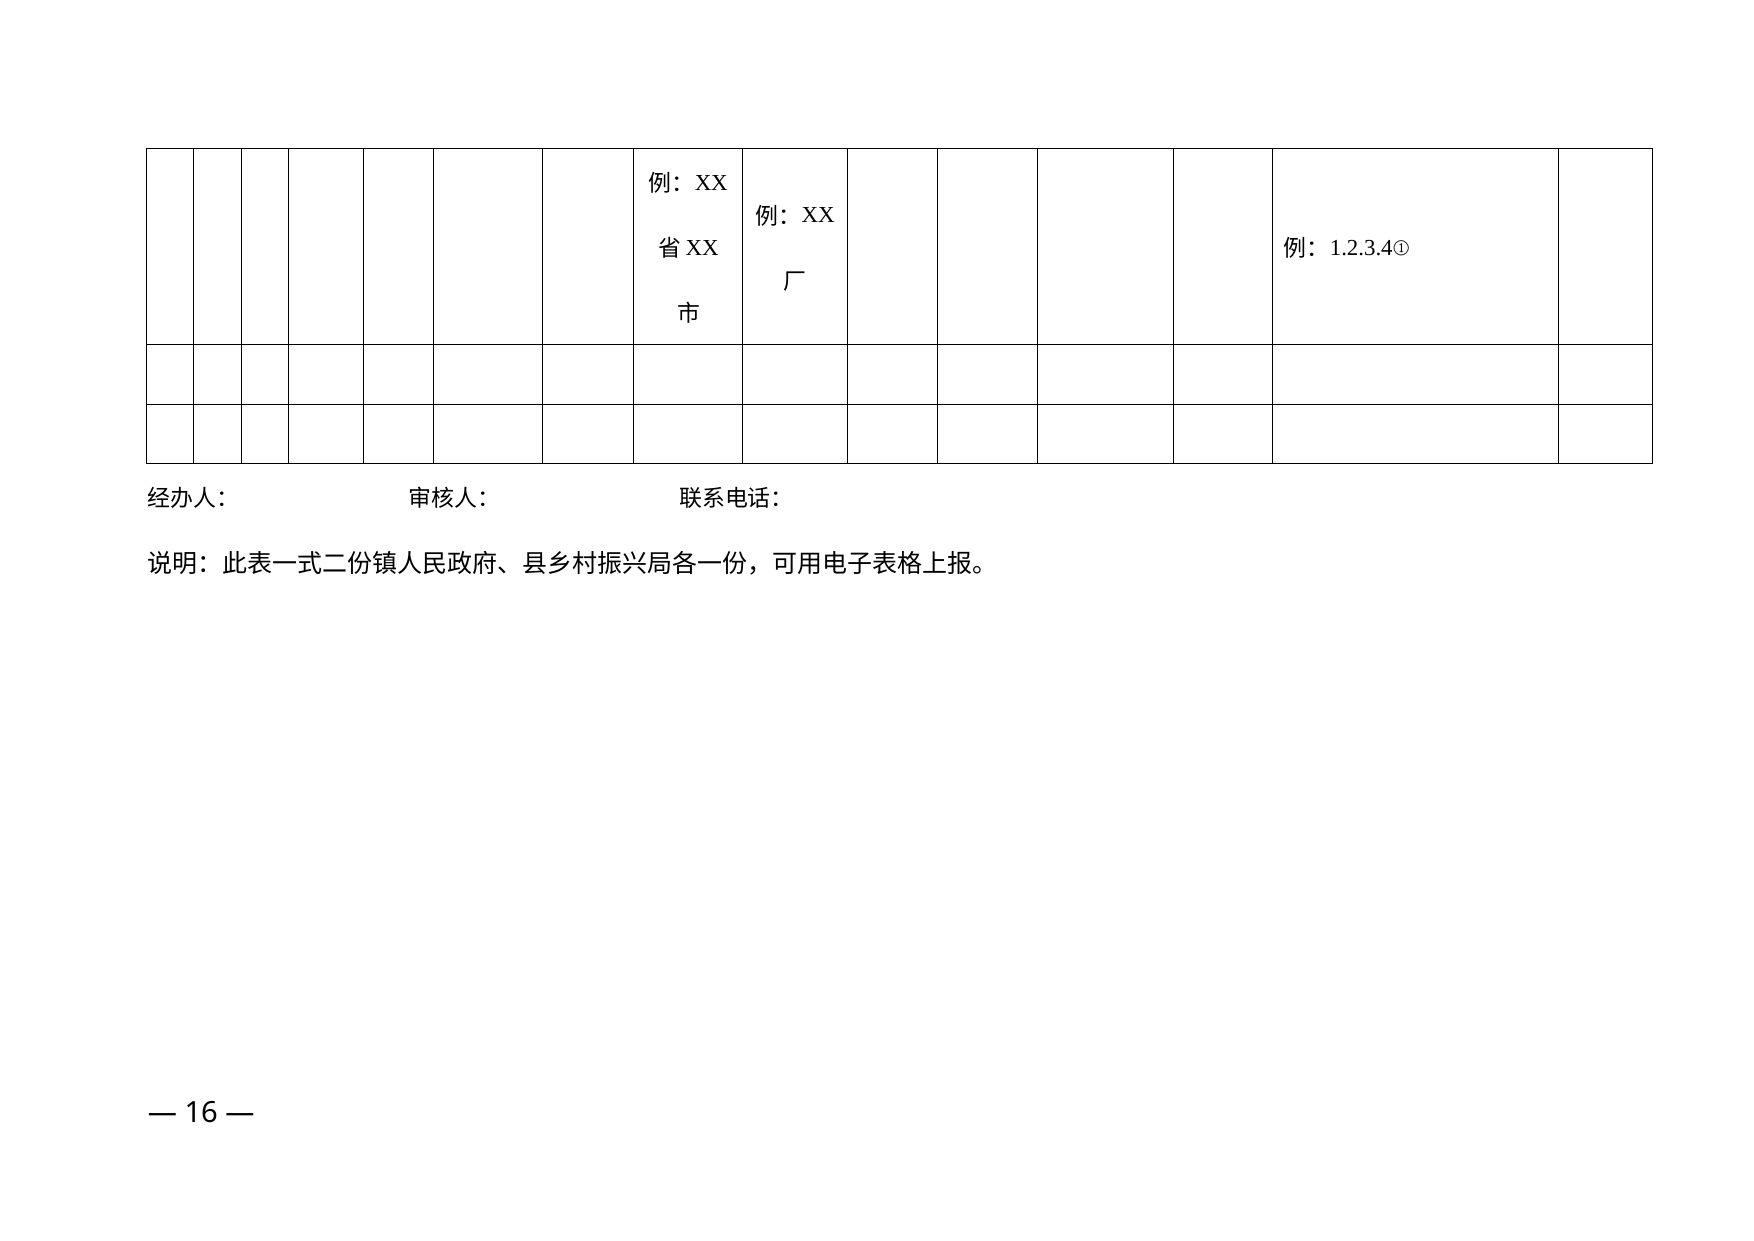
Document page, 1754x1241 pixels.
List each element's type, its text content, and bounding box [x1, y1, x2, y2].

table_cell [743, 405, 847, 463]
table_cell [1038, 405, 1173, 463]
table_cell [743, 345, 847, 403]
table_cell [147, 345, 193, 403]
text 说明：此表一式二份镇人民政府、县乡村振兴局各一份，可用电子表格上报。 [148, 529, 1483, 594]
table_cell [364, 405, 433, 463]
table_cell [364, 149, 433, 344]
table_cell [1174, 345, 1272, 403]
table_cell [1038, 345, 1173, 403]
table_cell [364, 345, 433, 403]
table_cell [1174, 149, 1272, 344]
table_cell 例：XX省XX市 [634, 149, 742, 344]
table_cell [434, 405, 542, 463]
table_cell [194, 405, 241, 463]
table_cell [1273, 345, 1558, 403]
table_cell [194, 345, 241, 403]
table_cell [242, 405, 288, 463]
table_cell [147, 149, 193, 344]
table_cell [434, 345, 542, 403]
table_cell [938, 405, 1037, 463]
table_cell [147, 405, 193, 463]
table_cell [1174, 405, 1272, 463]
table_cell [634, 405, 742, 463]
table_cell [1038, 149, 1173, 344]
text 经办人： 审核人： 联系电话： [148, 464, 1483, 529]
table_cell [289, 345, 363, 403]
table_cell [848, 149, 937, 344]
table_cell [194, 149, 241, 344]
table_cell [1559, 405, 1652, 463]
table_cell [543, 345, 633, 403]
table_cell [289, 149, 363, 344]
table_cell [434, 149, 542, 344]
table_cell [242, 149, 288, 344]
table_cell [938, 149, 1037, 344]
table_cell [634, 345, 742, 403]
table_cell [1559, 149, 1652, 344]
table_cell [938, 345, 1037, 403]
table_cell [242, 345, 288, 403]
table_cell [289, 405, 363, 463]
table_cell [848, 405, 937, 463]
table_cell [1559, 345, 1652, 403]
table_cell 例：1.2.3.4① [1273, 149, 1558, 344]
table_cell [543, 405, 633, 463]
table_cell [1273, 405, 1558, 463]
table_cell [543, 149, 633, 344]
table_cell [848, 345, 937, 403]
table_cell 例：XX厂 [743, 149, 847, 344]
